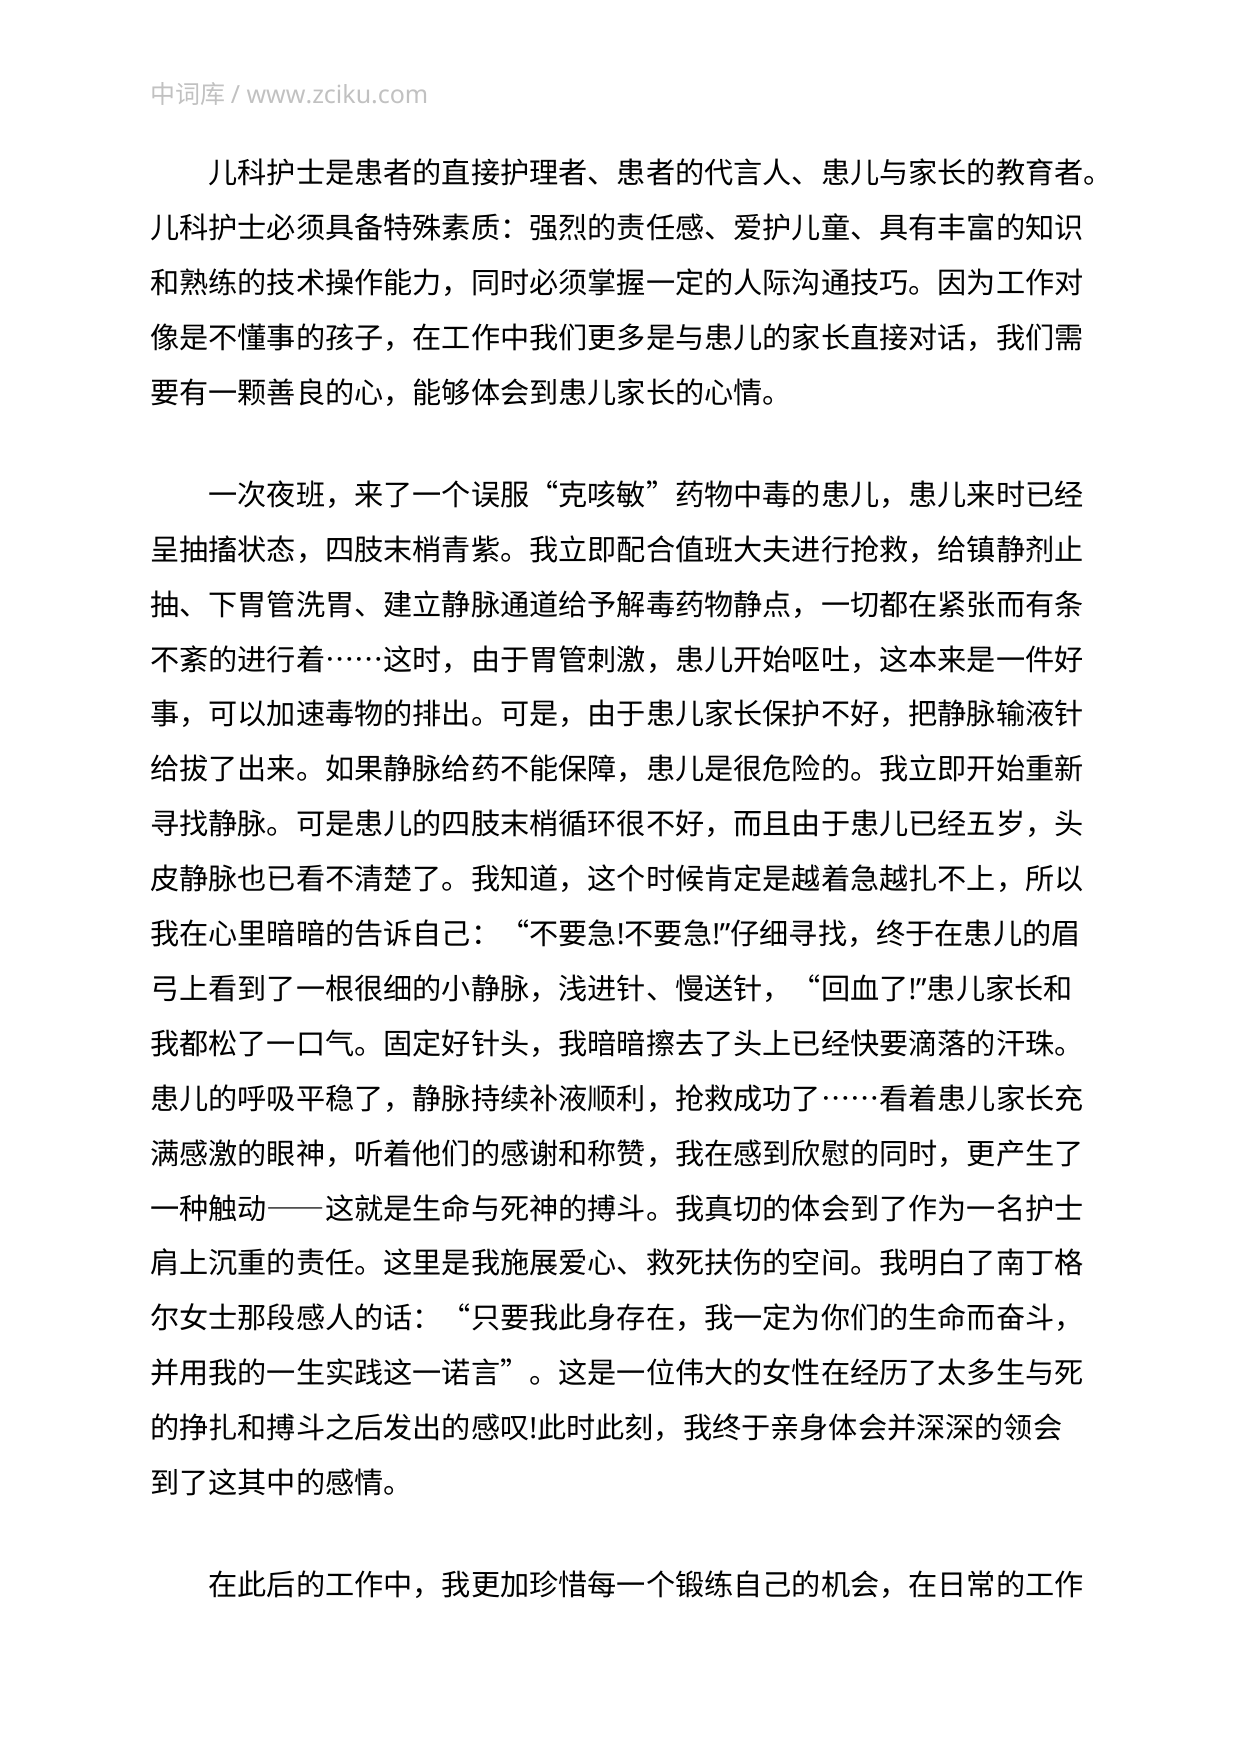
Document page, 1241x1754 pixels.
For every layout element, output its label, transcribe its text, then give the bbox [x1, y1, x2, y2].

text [150, 1562, 1090, 1604]
text 一次夜班，来了一个误服“克咳敏”药物中毒的患儿，患儿来时已经呈抽搐状态，四肢末梢青紫。我立即配合值班大夫进行抢救，给镇静剂止抽、下胃管洗胃、建立静脉通道给予解毒药物静点，一切都在紧张而有条不紊的进行着……这时，由于胃管刺激，患儿开始呕吐，这本来是一件好事，可以加速毒物的排出。可是，由于患儿家长保护不好，把静脉输液针给拔了出来。如果静脉给药不能保障，患儿是很危险的。我立即开始重新寻找静脉。可是患儿的四肢末梢循环很不好，而且由于患儿已经五岁，头皮静脉也已看不清楚了。我知道，这个时候肯定是越着急越扎不上，所以我在心里暗暗的告诉自己：“不要急!不要急!”仔细寻找，终于在患儿的眉弓上看到了一根很细的小静脉，浅进针、慢送针，“回血了!”患儿家长和我都松了一口气。固定好针头，我暗暗擦去了头上已经快要滴落的汗珠。患儿的呼吸平稳了，静脉持续补液顺利，抢救成功了……看着患儿家长充满感激的眼神，听着他们的感谢和称赞，我在感到欣慰的同时，更产生了一种触动——这就是生命与死神的搏斗。我真切的体会到了作为一名护士肩上沉重的责任。这里是我施展爱心、救死扶伤的空间。我明白了南丁格尔女士那段感人的话：“只要我此身存在，我一定为你们的生命而奋斗，并用我的一生实践这一诺言”。这是一位伟大的女性在经历了太多生与死的挣扎和搏斗之后发出的感叹!此时此刻，我终于亲身体会并深深的领会到了这其中的感情。 [150, 471, 1090, 1502]
text 儿科护士是患者的直接护理者、患者的代言人、患儿与家长的教育者。儿科护士必须具备特殊素质：强烈的责任感、爱护儿童、具有丰富的知识和熟练的技术操作能力，同时必须掌握一定的人际沟通技巧。因为工作对像是不懂事的孩子，在工作中我们更多是与患儿的家长直接对话，我们需要有一颗善良的心，能够体会到患儿家长的心情。 [150, 150, 1090, 412]
